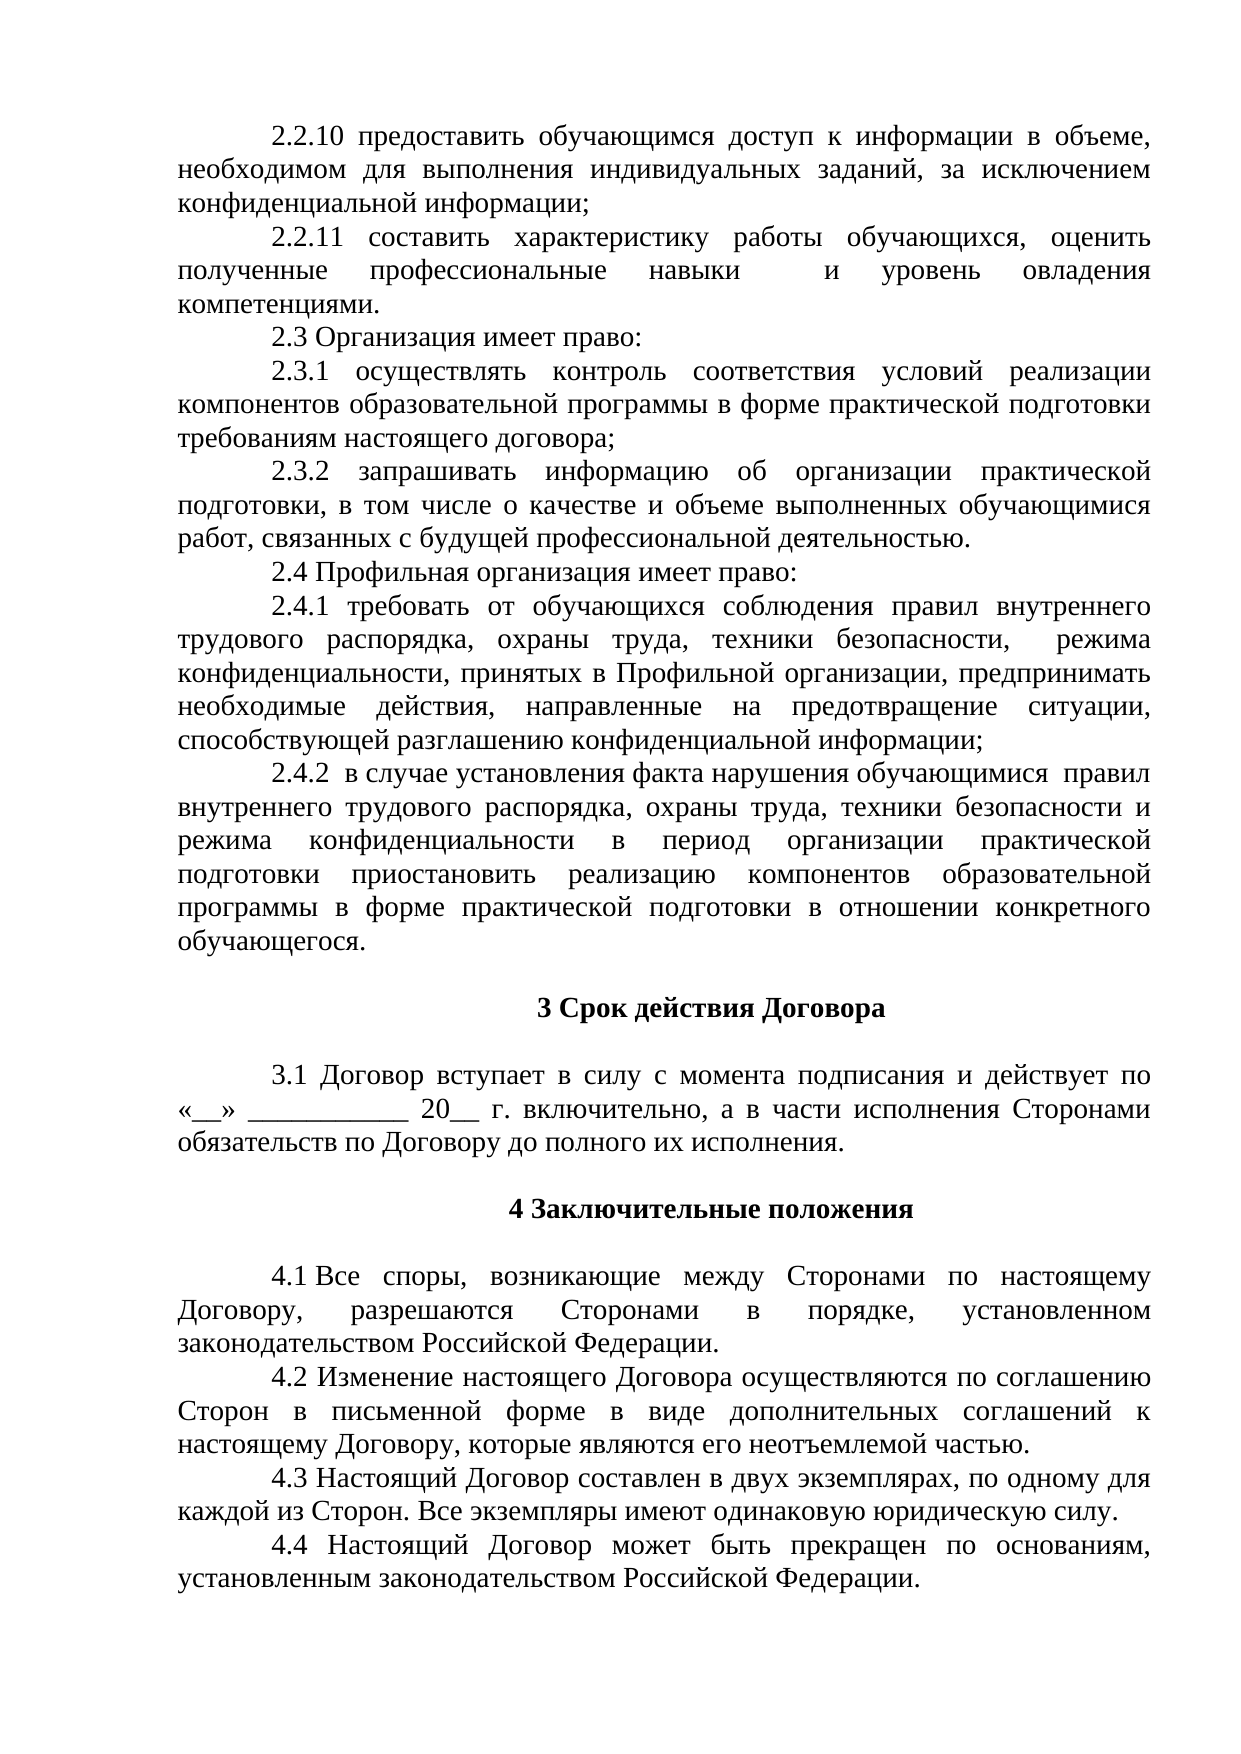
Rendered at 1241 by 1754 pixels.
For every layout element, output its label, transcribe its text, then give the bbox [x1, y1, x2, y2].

text 2.4.1 требовать от обучающихся соблюдения правил внутреннего трудового распорядка, охраны труда, техники безопасности, режима конфиденциальности, принятых в Профильной организации, предпринимать необходимые действия, направленные на предотвращение ситуации, способствующей разглашению конфиденциальной информации; [177, 588, 1152, 755]
text 4.2 Изменение настоящего Договора осуществляются по соглашению Сторон в письменной форме в виде дополнительных соглашений к настоящему Договору, которые являются его неотъемлемой частью. [177, 1359, 1152, 1460]
text 4.1 Все споры, возникающие между Сторонами по настоящему Договору, разрешаются Сторонами в порядке, установленном законодательством Российской Федерации. [177, 1258, 1152, 1359]
text 4.3 Настоящий Договор составлен в двух экземплярах, по одному для каждой из Сторон. Все экземпляры имеют одинаковую юридическую силу. [177, 1460, 1152, 1527]
text 2.4 Профильная организация имеет право: [177, 554, 1152, 588]
text 3.1 Договор вступает в силу с момента подписания и действует по «__» ___________ 20__ г. включительно, а в части исполнения Сторонами обязательств по Договору до полного их исполнения. [177, 1057, 1152, 1158]
text 4 Заключительные положения [177, 1191, 1152, 1225]
text 2.2.11 составить характеристику работы обучающихся, оценить полученные профессиональные навыки и уровень овладения компетенциями. [177, 219, 1152, 319]
text 2.3.1 осуществлять контроль соответствия условий реализации компонентов образовательной программы в форме практической подготовки требованиям настоящего договора; [177, 353, 1152, 453]
text 2.2.10 предоставить обучающимся доступ к информации в объеме, необходимом для выполнения индивидуальных заданий, за исключением конфиденциальной информации; [177, 118, 1152, 219]
text 3 Срок действия Договора [177, 990, 1152, 1024]
text 2.4.2 в случае установления факта нарушения обучающимися правил внутреннего трудового распорядка, охраны труда, техники безопасности и режима конфиденциальности в период организации практической подготовки приостановить реализацию компонентов образовательной программы в форме практической подготовки в отношении конкретного обучающегося. [177, 755, 1152, 957]
text 2.3.2 запрашивать информацию об организации практической подготовки, в том числе о качестве и объеме выполненных обучающимися работ, связанных с будущей профессиональной деятельностью. [177, 453, 1152, 554]
text 4.4 Настоящий Договор может быть прекращен по основаниям, установленным законодательством Российской Федерации. [177, 1527, 1152, 1594]
text 2.3 Организация имеет право: [177, 319, 1152, 353]
